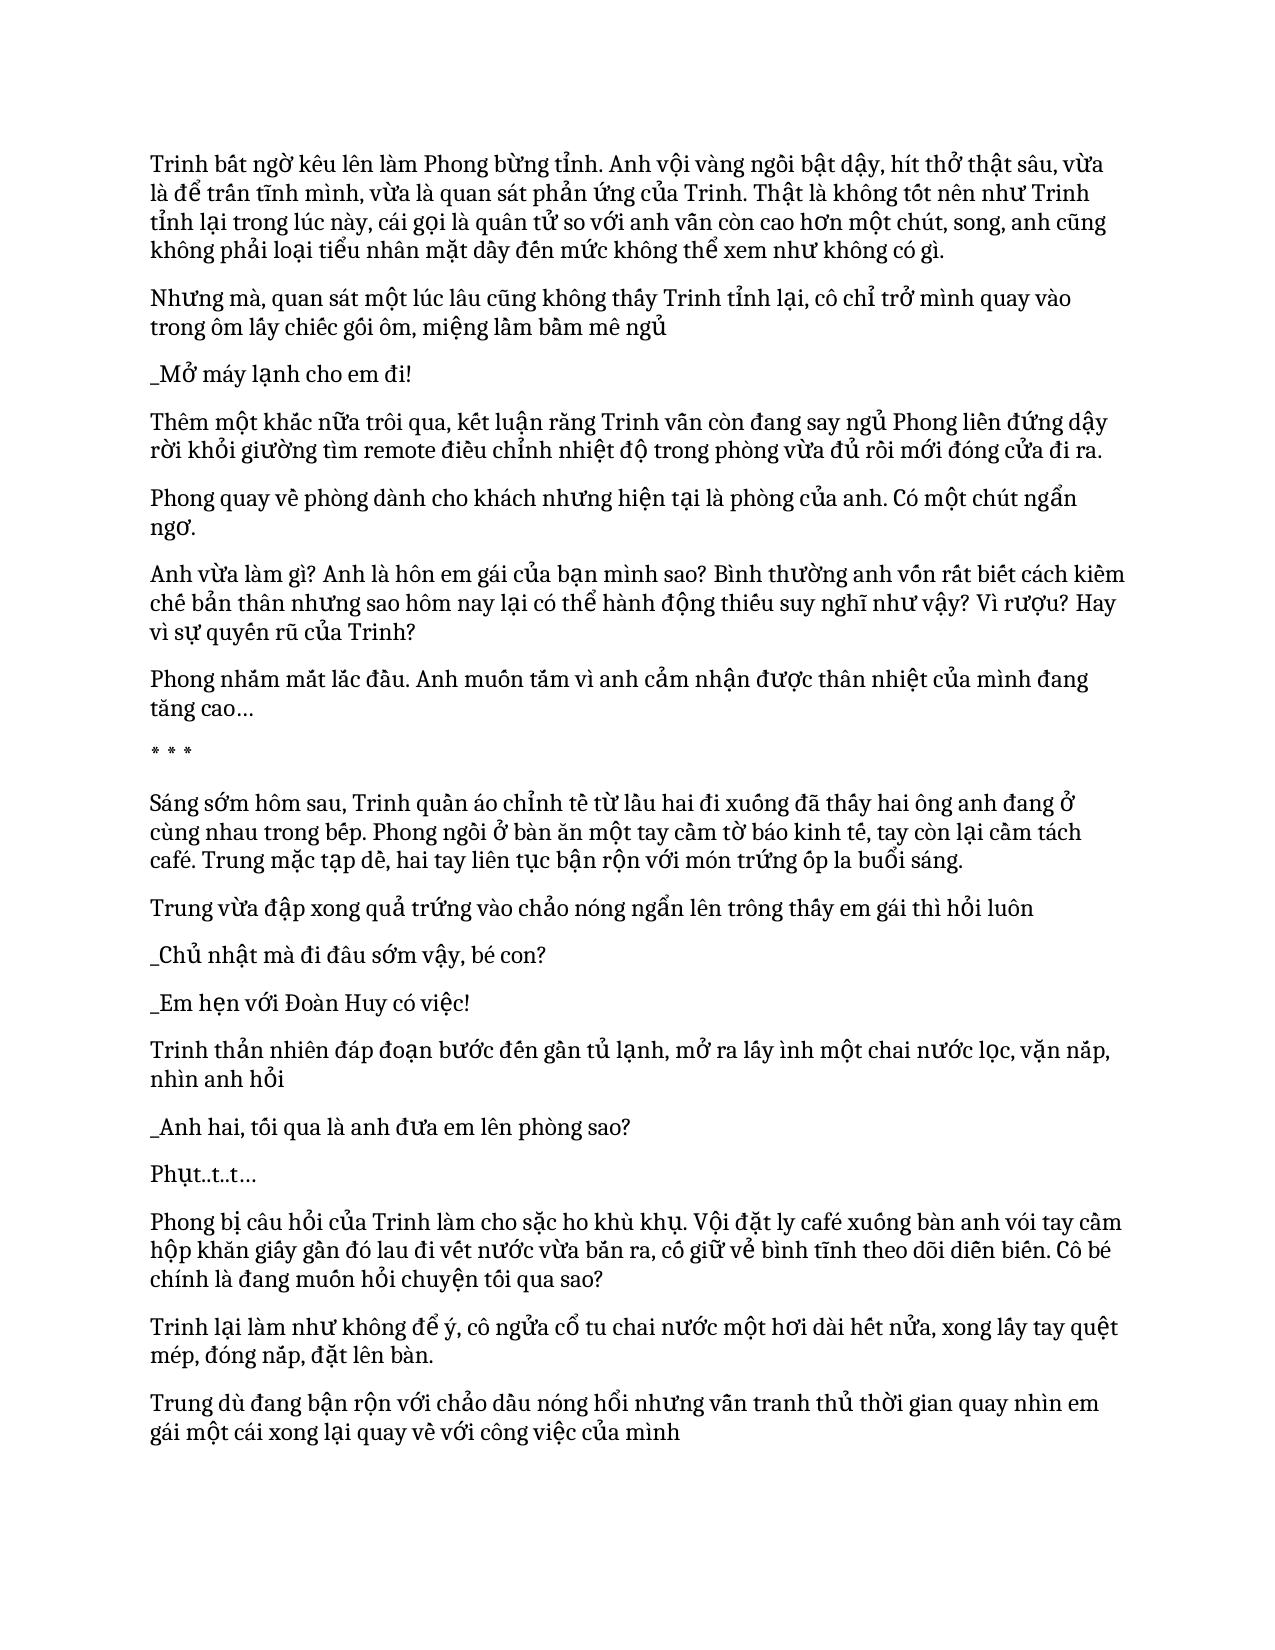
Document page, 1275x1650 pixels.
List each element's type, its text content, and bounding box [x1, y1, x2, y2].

text Phong quay về phòng dành cho khách nhưng hiện tại là phòng của anh. Có một chút ngẩn ngơ. [150, 484, 1125, 541]
text Phong nhắm mắt lắc đầu. Anh muốn tắm vì anh cảm nhận được thân nhiệt của mình đang tăng cao… [150, 665, 1125, 722]
text Phụt..t..t… [150, 1160, 1125, 1189]
text Anh vừa làm gì? Anh là hôn em gái của bạn mình sao? Bình thường anh vốn rất biết cách kiềm chế bản thân nhưng sao hôm nay lại có thể hành động thiếu suy nghĩ như vậy? Vì rượu? Hay vì sự quyến rũ của Trinh? [150, 560, 1125, 646]
text Phong bị câu hỏi của Trinh làm cho sặc ho khù khụ. Vội đặt ly café xuống bàn anh vói tay cầm hộp khăn giấy gần đó lau đi vết nước vừa bắn ra, cố giữ vẻ bình tĩnh theo dõi diễn biến. Cô bé chính là đang muốn hỏi chuyện tối qua sao? [150, 1207, 1125, 1294]
text Thêm một khắc nữa trôi qua, kết luận rằng Trinh vẫn còn đang say ngủ Phong liền đứng dậy rời khỏi giường tìm remote điều chỉnh nhiệt độ trong phòng vừa đủ rồi mới đóng cửa đi ra. [150, 407, 1125, 465]
text _Anh hai, tối qua là anh đưa em lên phòng sao? [150, 1112, 1125, 1141]
text Trung dù đang bận rộn với chảo dầu nóng hổi nhưng vẫn tranh thủ thời gian quay nhìn em gái một cái xong lại quay về với công việc của mình [150, 1389, 1125, 1446]
text Trinh thản nhiên đáp đoạn bước đến gần tủ lạnh, mở ra lấy ình một chai nước lọc, vặn nắp, nhìn anh hỏi [150, 1036, 1125, 1094]
text Trung vừa đập xong quả trứng vào chảo nóng ngẩn lên trông thấy em gái thì hỏi luôn [150, 894, 1125, 922]
text Trinh lại làm như không để ý, cô ngửa cổ tu chai nước một hơi dài hết nửa, xong lấy tay quệt mép, đóng nắp, đặt lên bàn. [150, 1312, 1125, 1370]
text * * * [150, 741, 1125, 770]
text _Chủ nhật mà đi đâu sớm vậy, bé con? [150, 941, 1125, 970]
text Trinh bất ngờ kêu lên làm Phong bừng tỉnh. Anh vội vàng ngồi bật dậy, hít thở thật sâu, vừa là để trấn tĩnh mình, vừa là quan sát phản ứng của Trinh. Thật là không tốt nên như Trinh tỉnh lại trong lúc này, cái gọi là quân tử so với anh vẫn còn cao hơn một chút, song, anh cũng không phải loại tiểu nhân mặt dầy đến mức không thể xem như không có gì. [150, 150, 1125, 265]
text Nhưng mà, quan sát một lúc lâu cũng không thấy Trinh tỉnh lại, cô chỉ trở mình quay vào trong ôm lấy chiếc gối ôm, miệng lầm bầm mê ngủ [150, 284, 1125, 341]
text _Mở máy lạnh cho em đi! [150, 360, 1125, 389]
text _Em hẹn với Đoàn Huy có việc! [150, 989, 1125, 1017]
text Sáng sớm hôm sau, Trinh quần áo chỉnh tề từ lầu hai đi xuống đã thấy hai ông anh đang ở cùng nhau trong bếp. Phong ngồi ở bàn ăn một tay cầm tờ báo kinh tế, tay còn lại cầm tách café. Trung mặc tạp dề, hai tay liên tục bận rộn với món trứng ốp la buổi sáng. [150, 789, 1125, 875]
